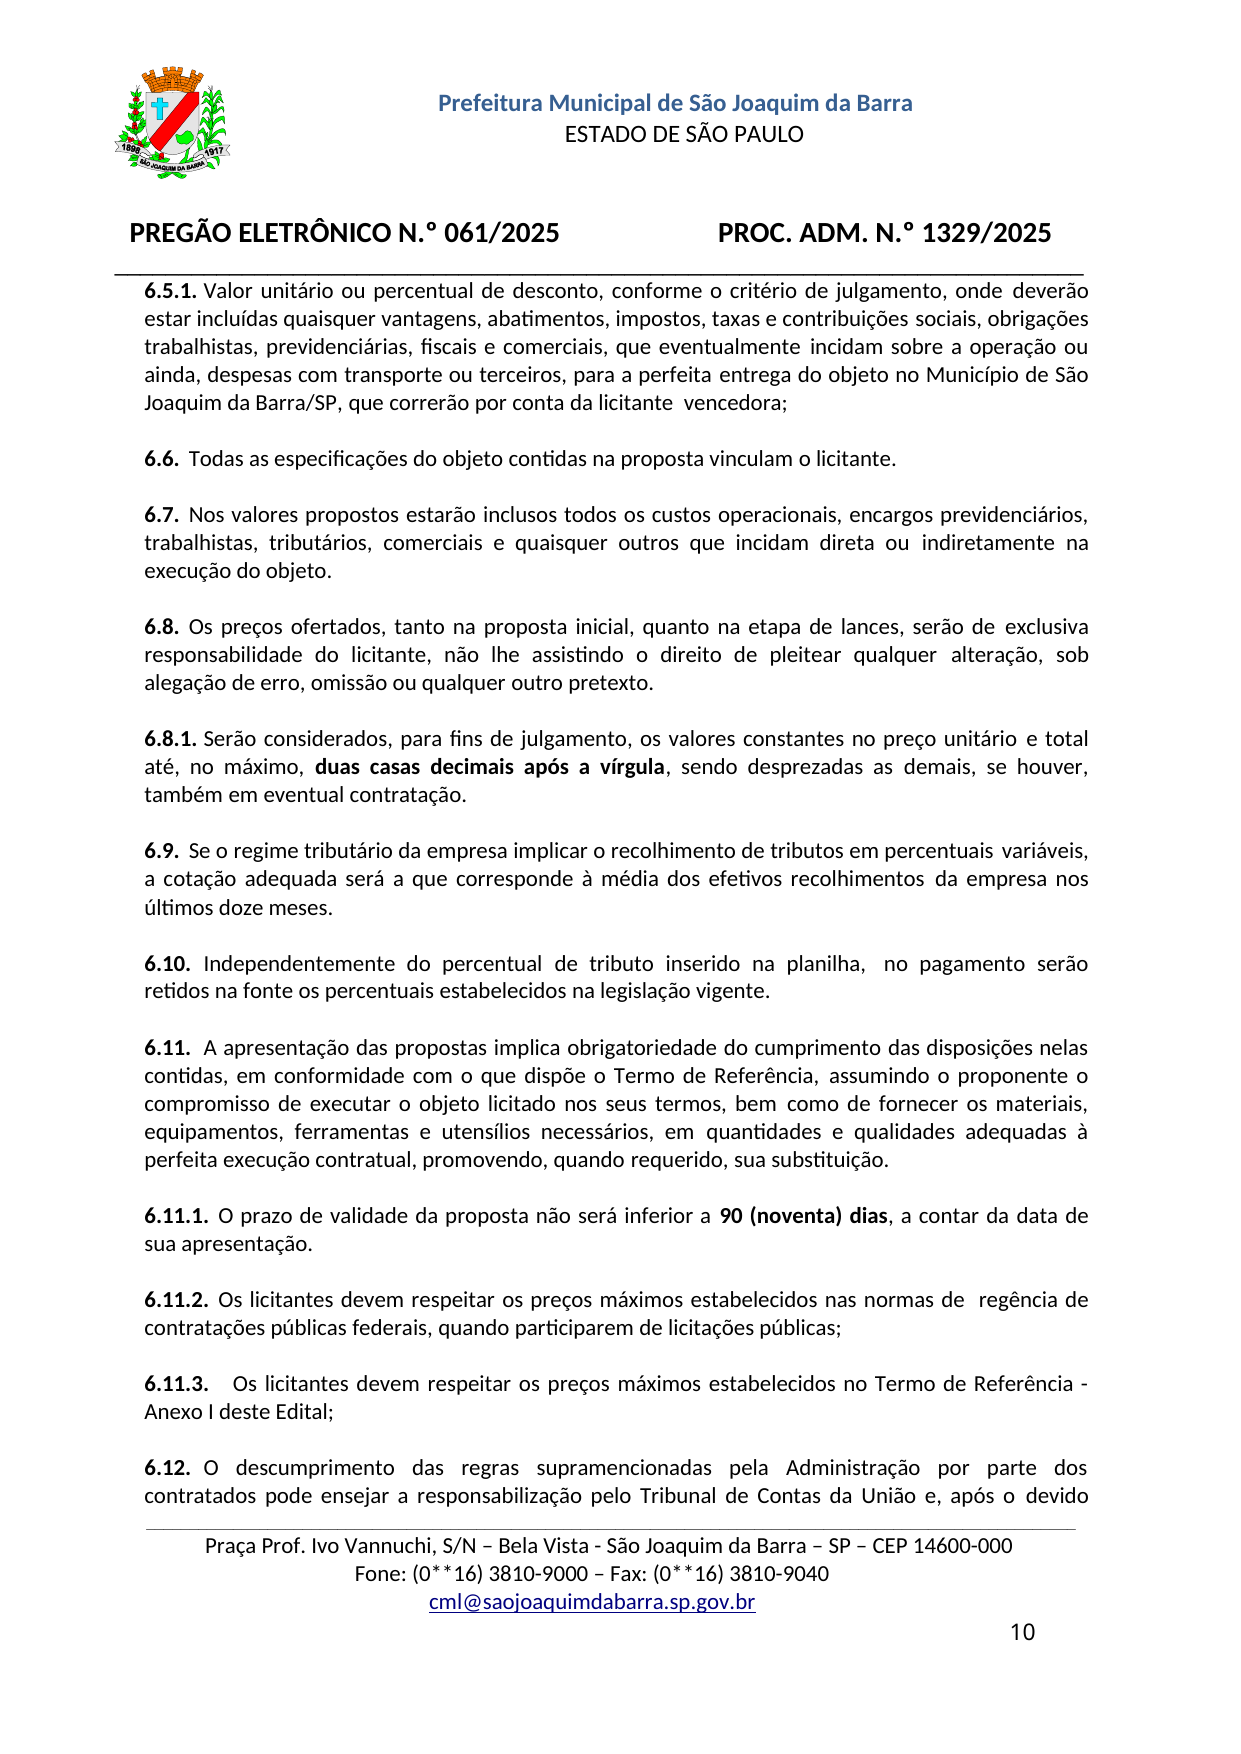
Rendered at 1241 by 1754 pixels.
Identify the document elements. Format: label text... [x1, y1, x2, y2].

list A apresentação das propostas implica obrigatoriedade do cumprimento das disposições nelas contidas, em conformidade com o que dispõe o Termo de Referência, assumindo o proponente o compromisso de executar o objeto licitado nos seus termos, bem como de fornecer os materiais, equipamentos, ferramentas e utensílios necessários, em quantidades e qualidades adequadas à perfeita execução contratual, promovendo, quando requerido, sua substituição. [144, 1033, 1089, 1173]
list Valor unitário ou percentual de desconto, conforme o critério de julgamento, onde deverão estar incluídas quaisquer vantagens, abatimentos, impostos, taxas e contribuições sociais, obrigações trabalhistas, previdenciárias, fiscais e comerciais, que eventualmente incidam sobre a operação ou ainda, despesas com transporte ou terceiros, para a perfeita entrega do objeto no Município de São Joaquim da Barra/SP, que correrão por conta da licitante vencedora; [144, 276, 1089, 416]
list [144, 1453, 1089, 1509]
list Os preços ofertados, tanto na proposta inicial, quanto na etapa de lances, serão de exclusiva responsabilidade do licitante, não lhe assistindo o direito de pleitear qualquer alteração, sob alegação de erro, omissão ou qualquer outro pretexto. [144, 612, 1089, 696]
list Nos valores propostos estarão inclusos todos os custos operacionais, encargos previdenciários, trabalhistas, tributários, comerciais e quaisquer outros que incidam direta ou indiretamente na execução do objeto. [144, 500, 1089, 584]
list Os licitantes devem respeitar os preços máximos estabelecidos nas normas de regência de contratações públicas federais, quando participarem de licitações públicas; [144, 1285, 1089, 1341]
list O prazo de validade da proposta não será inferior a 90 (noventa) dias, a contar da data de sua apresentação. [144, 1201, 1089, 1257]
list Serão considerados, para fins de julgamento, os valores constantes no preço unitário e total até, no máximo, duas casas decimais após a vírgula, sendo desprezadas as demais, se houver, também em eventual contratação. [144, 724, 1089, 808]
list Todas as especificações do objeto contidas na proposta vinculam o licitante. [144, 444, 1036, 472]
list Se o regime tributário da empresa implicar o recolhimento de tributos em percentuais variáveis, a cotação adequada será a que corresponde à média dos efetivos recolhimentos da empresa nos últimos doze meses. [144, 837, 1089, 921]
list Os licitantes devem respeitar os preços máximos estabelecidos no Termo de Referência - Anexo I deste Edital; [144, 1369, 1089, 1425]
list Independentemente do percentual de tributo inserido na planilha, no pagamento serão retidos na fonte os percentuais estabelecidos na legislação vigente. [144, 949, 1089, 1005]
